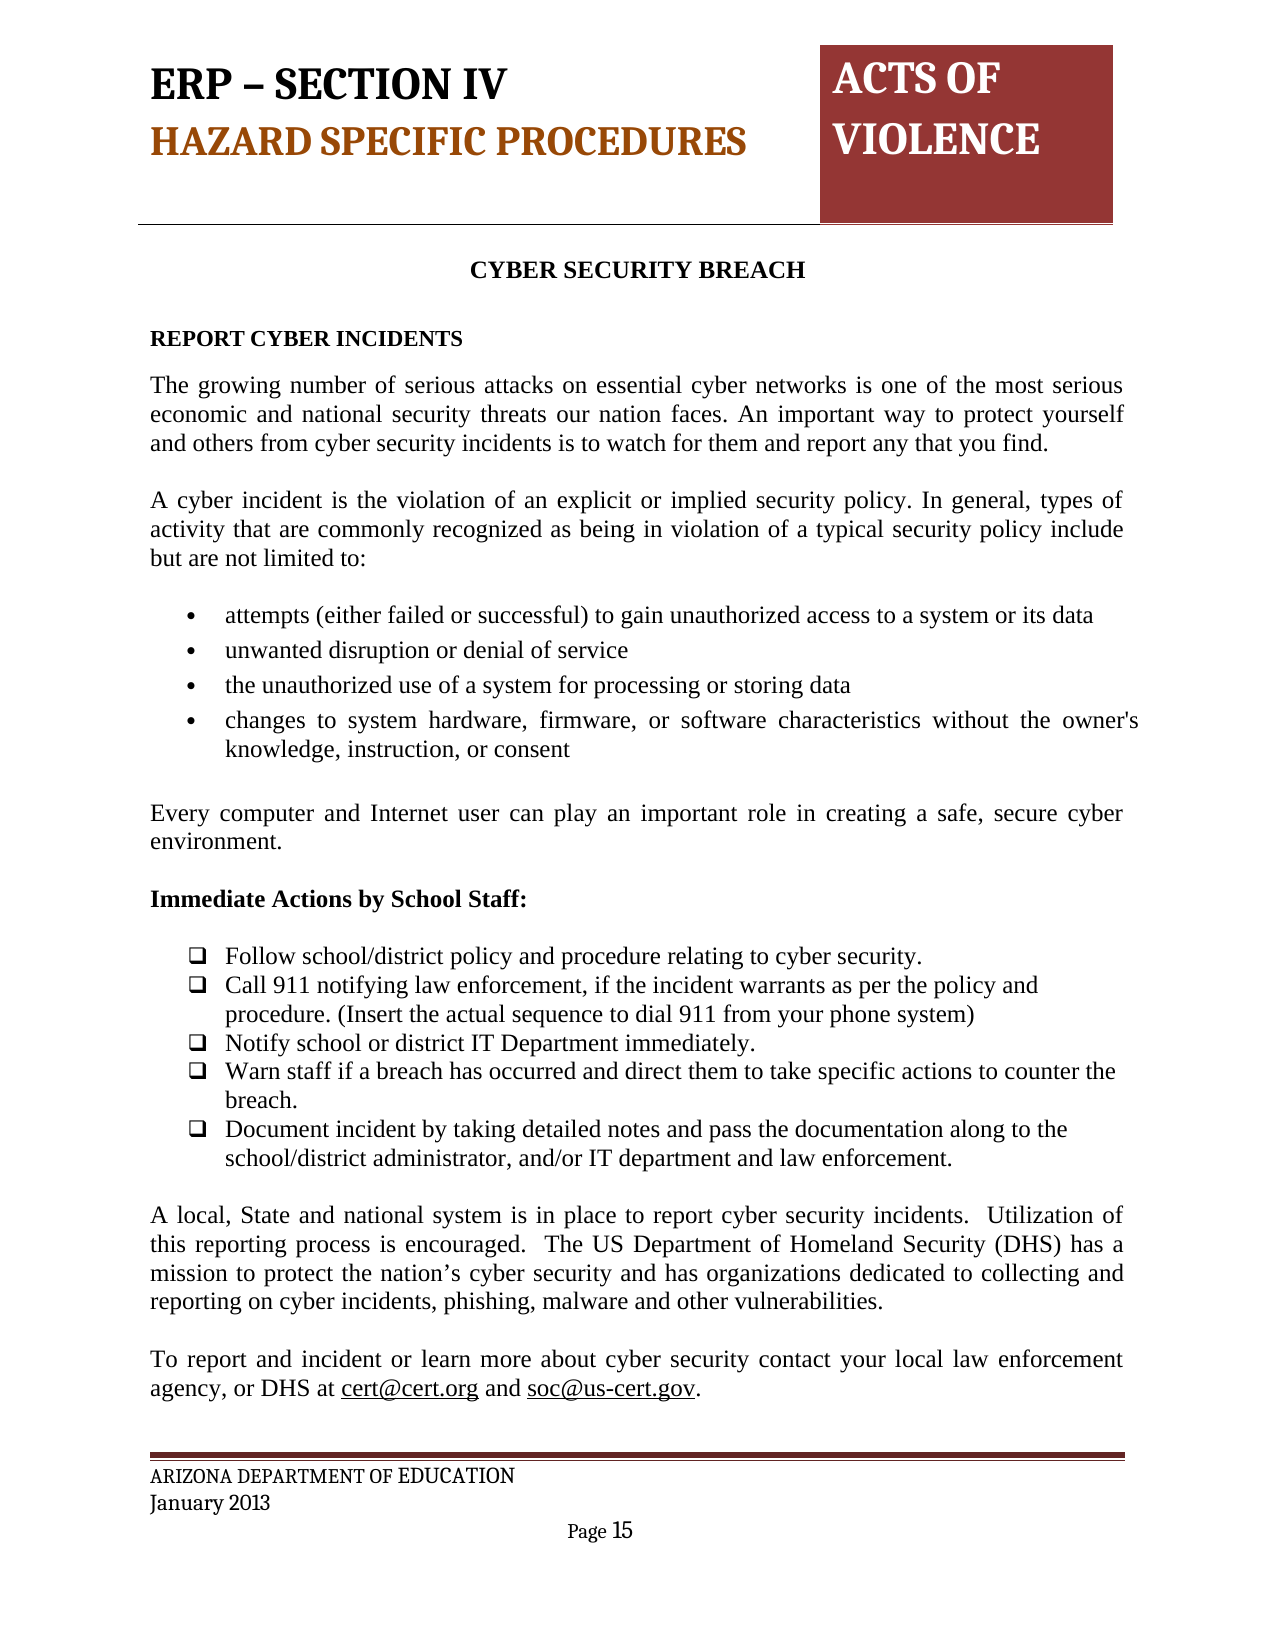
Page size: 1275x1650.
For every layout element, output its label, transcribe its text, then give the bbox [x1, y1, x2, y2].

list Document incident by taking detailed notes and pass the documentation along to the school/district administrator, and/or IT department and law enforcement. [187, 1114, 1125, 1171]
text CYBER SECURITY BREACH [150, 255, 1125, 284]
list Notify school or district IT Department immediately. [187, 1028, 1125, 1056]
text To report and incident or learn more about cyber security contact your local law enforcement agency, or DHS at cert@cert.org and soc@us-cert.gov. [150, 1344, 1125, 1401]
list Warn staff if a breach has occurred and direct them to take specific actions to counter the breach. [187, 1056, 1125, 1114]
list Call 911 notifying law enforcement, if the incident warrants as per the policy and procedure. (Insert the actual sequence to dial 911 from your phone system) [187, 970, 1125, 1028]
list the unauthorized use of a system for processing or storing data [187, 670, 1140, 699]
list attempts (either failed or successful) to gain unauthorized access to a system or its data [187, 600, 1110, 629]
text The growing number of serious attacks on essential cyber networks is one of the most serious economic and national security threats our nation faces. An important way to protect yourself and others from cyber security incidents is to watch for them and report any that you find. [150, 370, 1125, 456]
text Immediate Actions by School Staff: [150, 884, 1125, 913]
text A cyber incident is the violation of an explicit or implied security policy. In general, types of activity that are commonly recognized as being in violation of a typical security policy include but are not limited to: [150, 485, 1125, 571]
text Every computer and Internet user can play an important role in creating a safe, secure cyber environment. [150, 798, 1125, 855]
text REPORT CYBER INCIDENTS [150, 309, 1125, 351]
text A local, State and national system is in place to report cyber security incidents. Utilization of this reporting process is encouraged. The US Department of Homeland Security (DHS) has a mission to protect the nation’s cyber security and has organizations dedicated to collecting and reporting on cyber incidents, phishing, malware and other vulnerabilities. [150, 1200, 1125, 1315]
list Follow school/district policy and procedure relating to cyber security. [187, 941, 1125, 970]
list unwanted disruption or denial of service [187, 635, 1140, 664]
list changes to system hardware, firmware, or software characteristics without the owner's knowledge, instruction, or consent [187, 705, 1140, 763]
